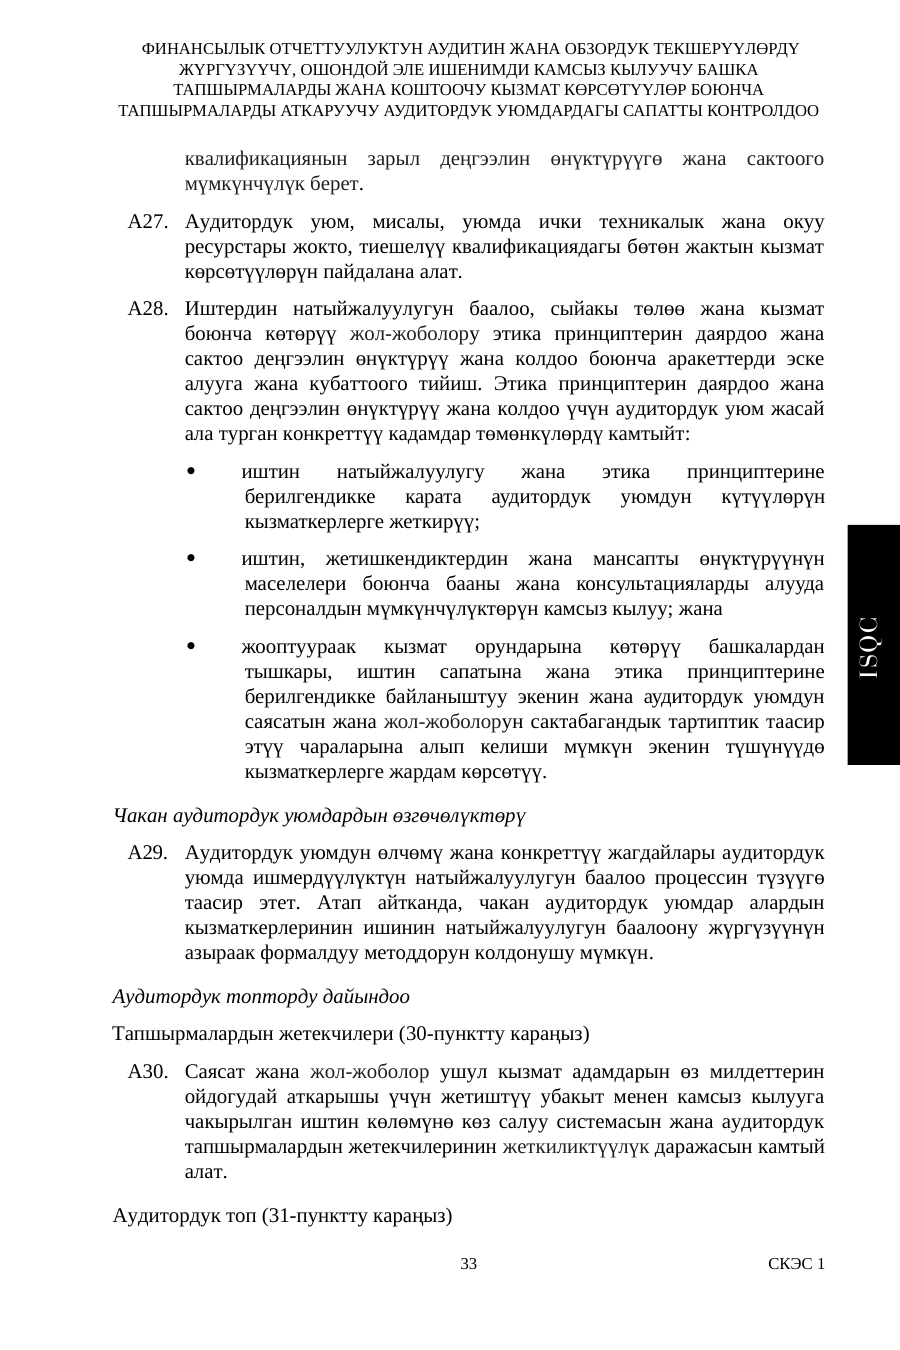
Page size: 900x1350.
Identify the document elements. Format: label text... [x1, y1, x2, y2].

picture [860, 617, 882, 678]
list Аудитордук топ (31-пунктту караңыз) [112, 1202, 825, 1227]
list Аудитордук топторду дайындоо [112, 983, 825, 1008]
list A29. Аудитордук уюмдун өлчөмү жана конкреттүү жагдайлары аудитордук уюмда ишмердүүлүктүн натыйжалуулугун баалоо процессин түзүүгө таасир этет. Атап айтканда, чакан аудитордук уюмдар алардын кызматкерлеринин ишинин натыйжалуулугун баалоону жүргүзүүнүн азыраак формалдуу методдорун колдонушу мүмкүн. [127, 839, 825, 964]
list A28. Иштердин натыйжалуулугун баалоо, сыйакы төлөө жана кызмат боюнча көтөрүү жол-жоболору этика принциптерин даярдоо жана сактоо деңгээлин өнүктүрүү жана колдоо боюнча аракеттерди эске алууга жана кубаттоого тийиш. Этика принциптерин даярдоо жана сактоо деңгээлин өнүктүрүү жана колдоо үчүн аудитордук уюм жасай ала турган конкреттүү кадамдар төмөнкүлөрдү камтыйт: [127, 296, 825, 446]
list A30. Саясат жана жол-жоболор ушул кызмат адамдарын өз милдеттерин ойдогудай аткарышы үчүн жетиштүү убакыт менен камсыз кылууга чакырылган иштин көлөмүнө көз салуу системасын жана аудитордук тапшырмалардын жетекчилеринин жеткиликтүүлүк даражасын камтый алат. [127, 1058, 825, 1183]
list A27. Аудитордук уюм, мисалы, уюмда ички техникалык жана окуу ресурстары жокто, тиешелүү квалификациядагы бөтөн жактын кызмат көрсөтүүлөрүн пайдалана алат. [127, 208, 825, 283]
list жооптуураак кызмат орундарына көтөрүү башкалардан тышкары, иштин сапатына жана этика принциптерине берилгендикке байланыштуу экенин жана аудитордук уюмдун саясатын жана жол-жоболорун сактабагандык тартиптик таасир этүү чараларына алып келиши мүмкүн экенин түшүнүүдө кызматкерлерге жардам көрсөтүү. [187, 633, 825, 783]
list Тапшырмалардын жетекчилери (30-пунктту караңыз) [112, 1021, 825, 1046]
list иштин натыйжалуулугу жана этика принциптерине берилгендикке карата аудитордук уюмдун күтүүлөрүн кызматкерлерге жеткирүү; [187, 458, 825, 533]
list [127, 146, 825, 196]
list иштин, жетишкендиктердин жана мансапты өнүктүрүүнүн маселелери боюнча бааны жана консультацияларды алууда персоналдын мүмкүнчүлүктөрүн камсыз кылуу; жана [187, 546, 825, 621]
list Чакан аудитордук уюмдардын өзгөчөлүктөрү [112, 802, 825, 827]
